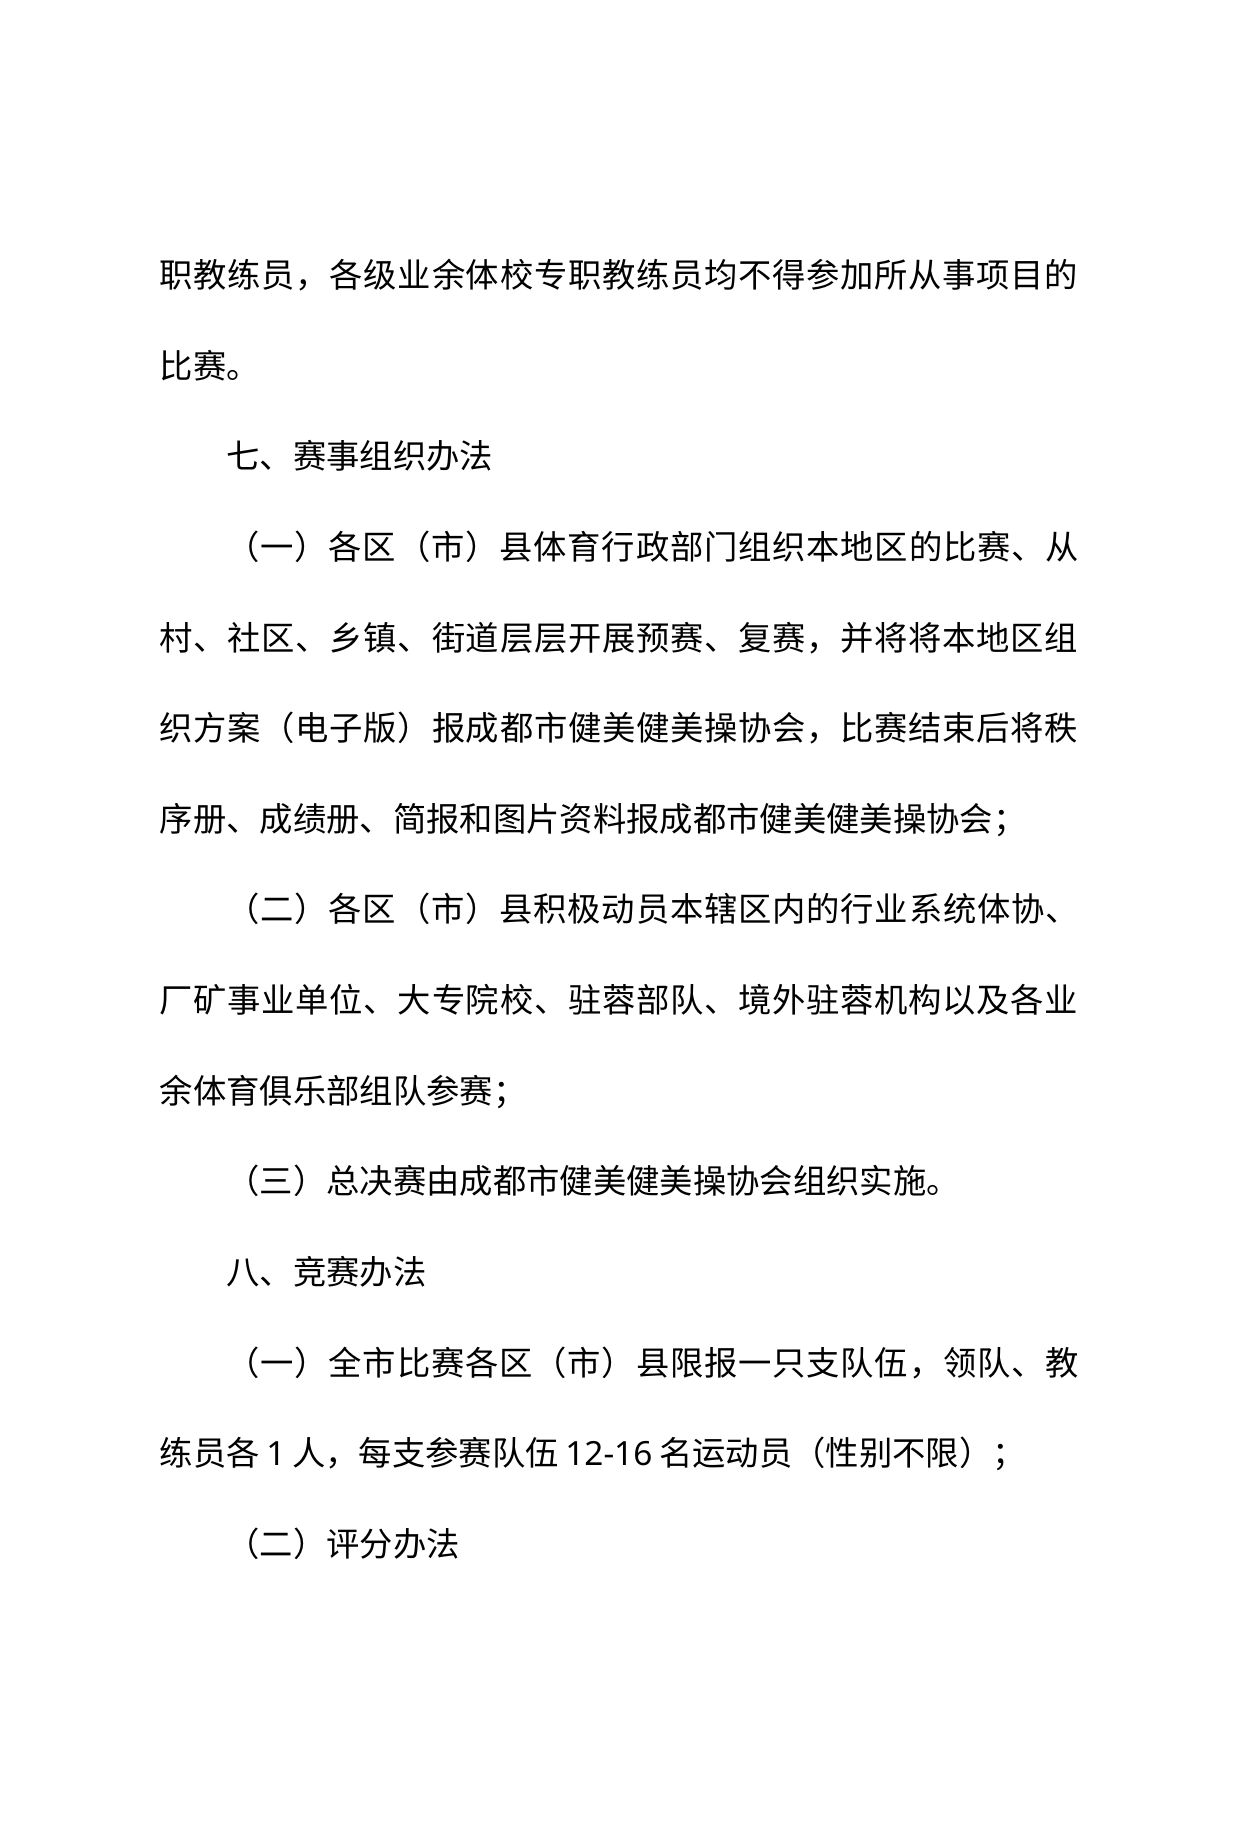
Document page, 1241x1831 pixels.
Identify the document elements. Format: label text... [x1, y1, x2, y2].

text （三）总决赛由成都市健美健美操协会组织实施。 [159, 1134, 1081, 1224]
text 七、赛事组织办法 [159, 409, 1081, 499]
text （一）各区（市）县体育行政部门组织本地区的比赛、从村、社区、乡镇、街道层层开展预赛、复赛，并将将本地区组织方案（电子版）报成都市健美健美操协会，比赛结束后将秩序册、成绩册、简报和图片资料报成都市健美健美操协会； [159, 499, 1081, 862]
text 八、竞赛办法 [159, 1224, 1081, 1315]
text （二）评分办法 [159, 1496, 1081, 1587]
text （一）全市比赛各区（市）县限报一只支队伍，领队、教练员各1人，每支参赛队伍12-16名运动员（性别不限）； [159, 1315, 1081, 1496]
text （二）各区（市）县积极动员本辖区内的行业系统体协、厂矿事业单位、大专院校、驻蓉部队、境外驻蓉机构以及各业余体育俱乐部组队参赛； [159, 862, 1081, 1134]
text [159, 228, 1081, 409]
